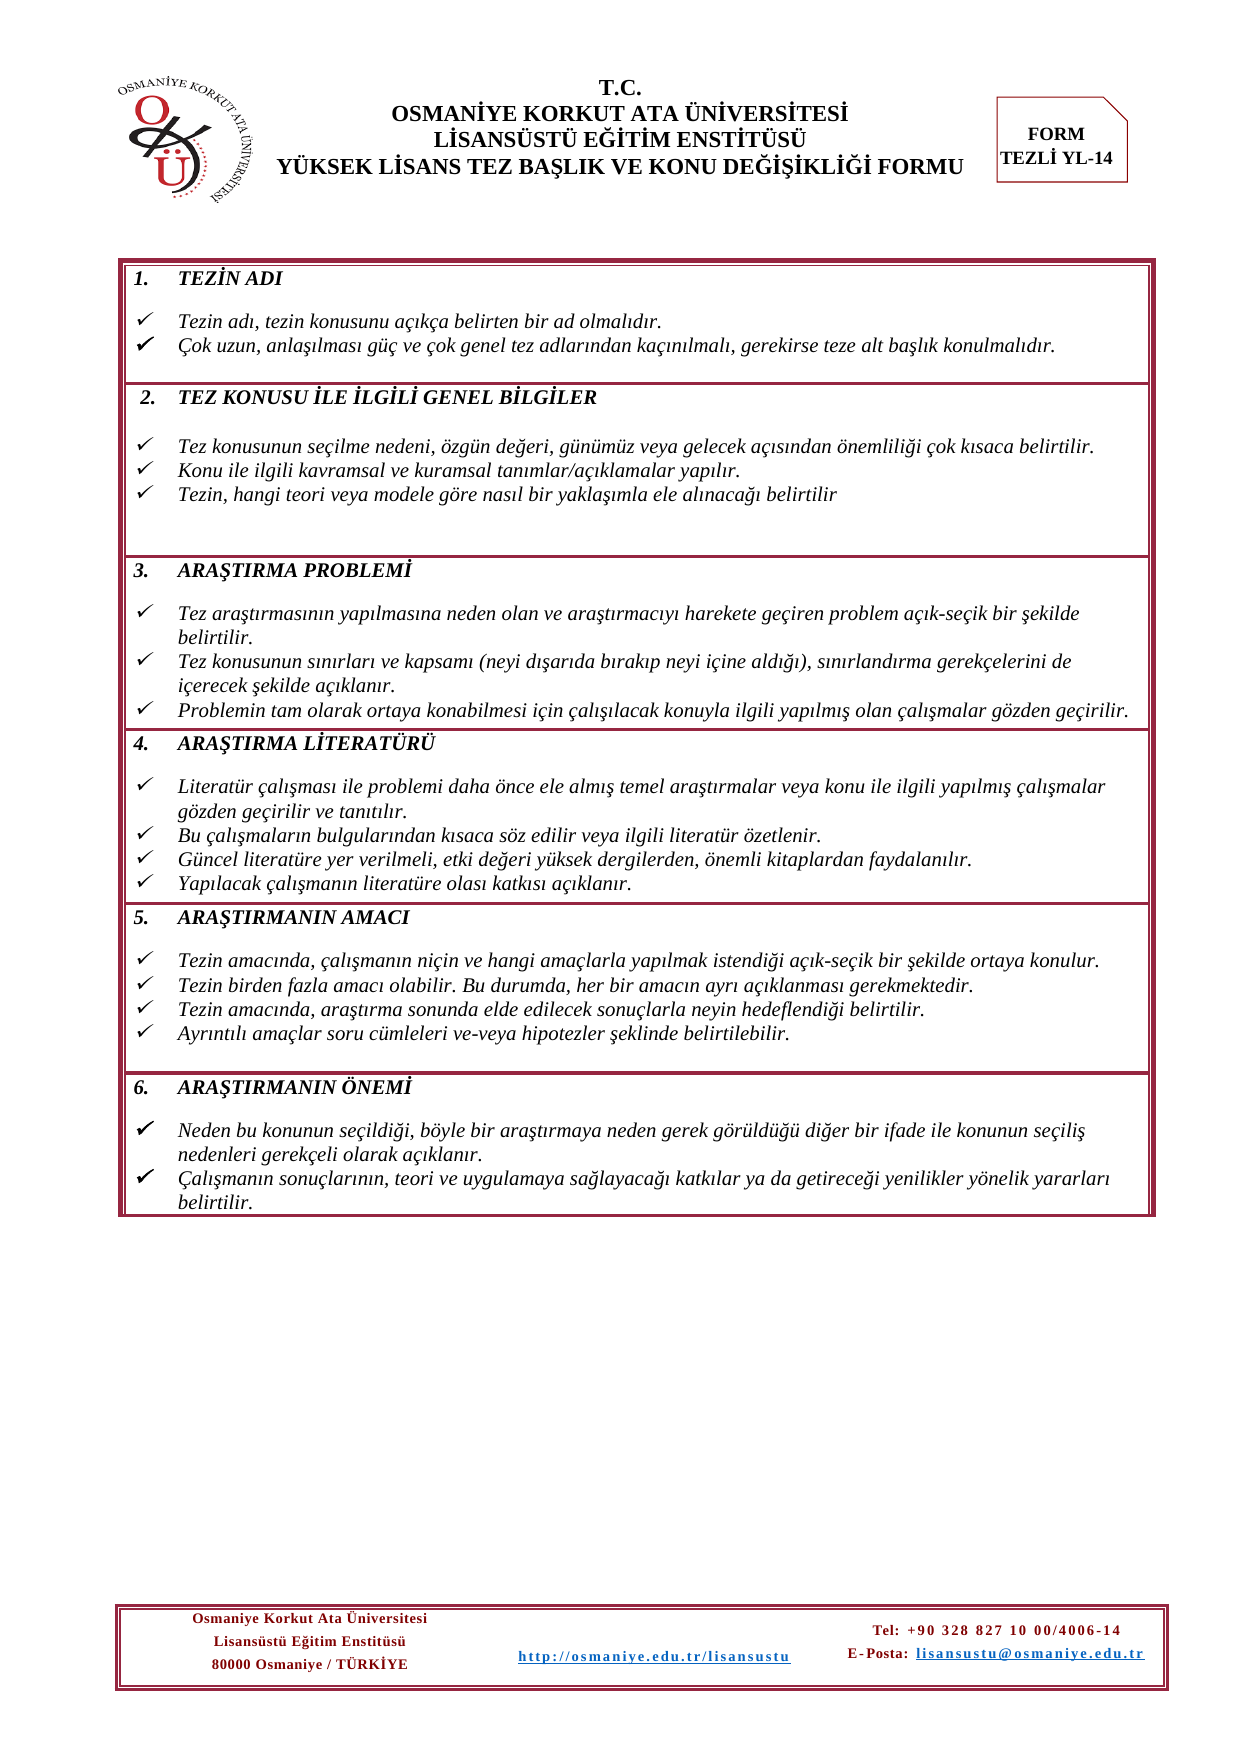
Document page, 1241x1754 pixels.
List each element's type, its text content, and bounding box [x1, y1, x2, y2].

table_cell ARAŞTIRMA LİTERATÜRÜ Literatür çalışması ile problemi daha önce ele almış temel araştırmalar veya konu ile ilgili yapılmış çalışmalar gözden geçirilir ve tanıtılır. Bu çalışmaların bulgularından kısaca söz edilir veya ilgili literatür özetlenir. Güncel literatüre yer verilmeli, etki değeri yüksek dergilerden, önemli kitaplardan faydalanılır. Yapılacak çalışmanın literatüre olası katkısı açıklanır. [126, 731, 1148, 902]
table_header TEZİN ADI Tezin adı, tezin konusunu açıkça belirten bir ad olmalıdır. Çok uzun, anlaşılması güç ve çok genel tez adlarından kaçınılmalı, gerekirse teze alt başlık konulmalıdır. [126, 266, 1148, 382]
picture [118, 76, 253, 203]
table_cell ARAŞTIRMANIN ÖNEMİ Neden bu konunun seçildiği, böyle bir araştırmaya neden gerek görüldüğü diğer bir ifade ile konunun seçiliş nedenleri gerekçeli olarak açıklanır. Çalışmanın sonuçlarının, teori ve uygulamaya sağlayacağı katkılar ya da getireceği yenilikler yönelik yararları belirtilir. [126, 1075, 1148, 1214]
table_cell ARAŞTIRMANIN AMACI Tezin amacında, çalışmanın niçin ve hangi amaçlarla yapılmak istendiği açık‐seçik bir şekilde ortaya konulur. Tezin birden fazla amacı olabilir. Bu durumda, her bir amacın ayrı açıklanması gerekmektedir. Tezin amacında, araştırma sonunda elde edilecek sonuçlarla neyin hedeflendiği belirtilir. Ayrıntılı amaçlar soru cümleleri ve‐veya hipotezler şeklinde belirtilebilir. [126, 905, 1148, 1071]
table_cell TEZ KONUSU İLE İLGİLİ GENEL BİLGİLER Tez konusunun seçilme nedeni, özgün değeri, günümüz veya gelecek açısından önemliliği çok kısaca belirtilir. Konu ile ilgili kavramsal ve kuramsal tanımlar/açıklamalar yapılır. Tezin, hangi teori veya modele göre nasıl bir yaklaşımla ele alınacağı belirtilir [126, 385, 1148, 555]
table_cell ARAŞTIRMA PROBLEMİ Tez araştırmasının yapılmasına neden olan ve araştırmacıyı harekete geçiren problem açık‐seçik bir şekilde belirtilir. Tez konusunun sınırları ve kapsamı (neyi dışarıda bırakıp neyi içine aldığı), sınırlandırma gerekçelerini de içerecek şekilde açıklanır. Problemin tam olarak ortaya konabilmesi için çalışılacak konuyla ilgili yapılmış olan çalışmalar gözden geçirilir. [126, 558, 1148, 728]
